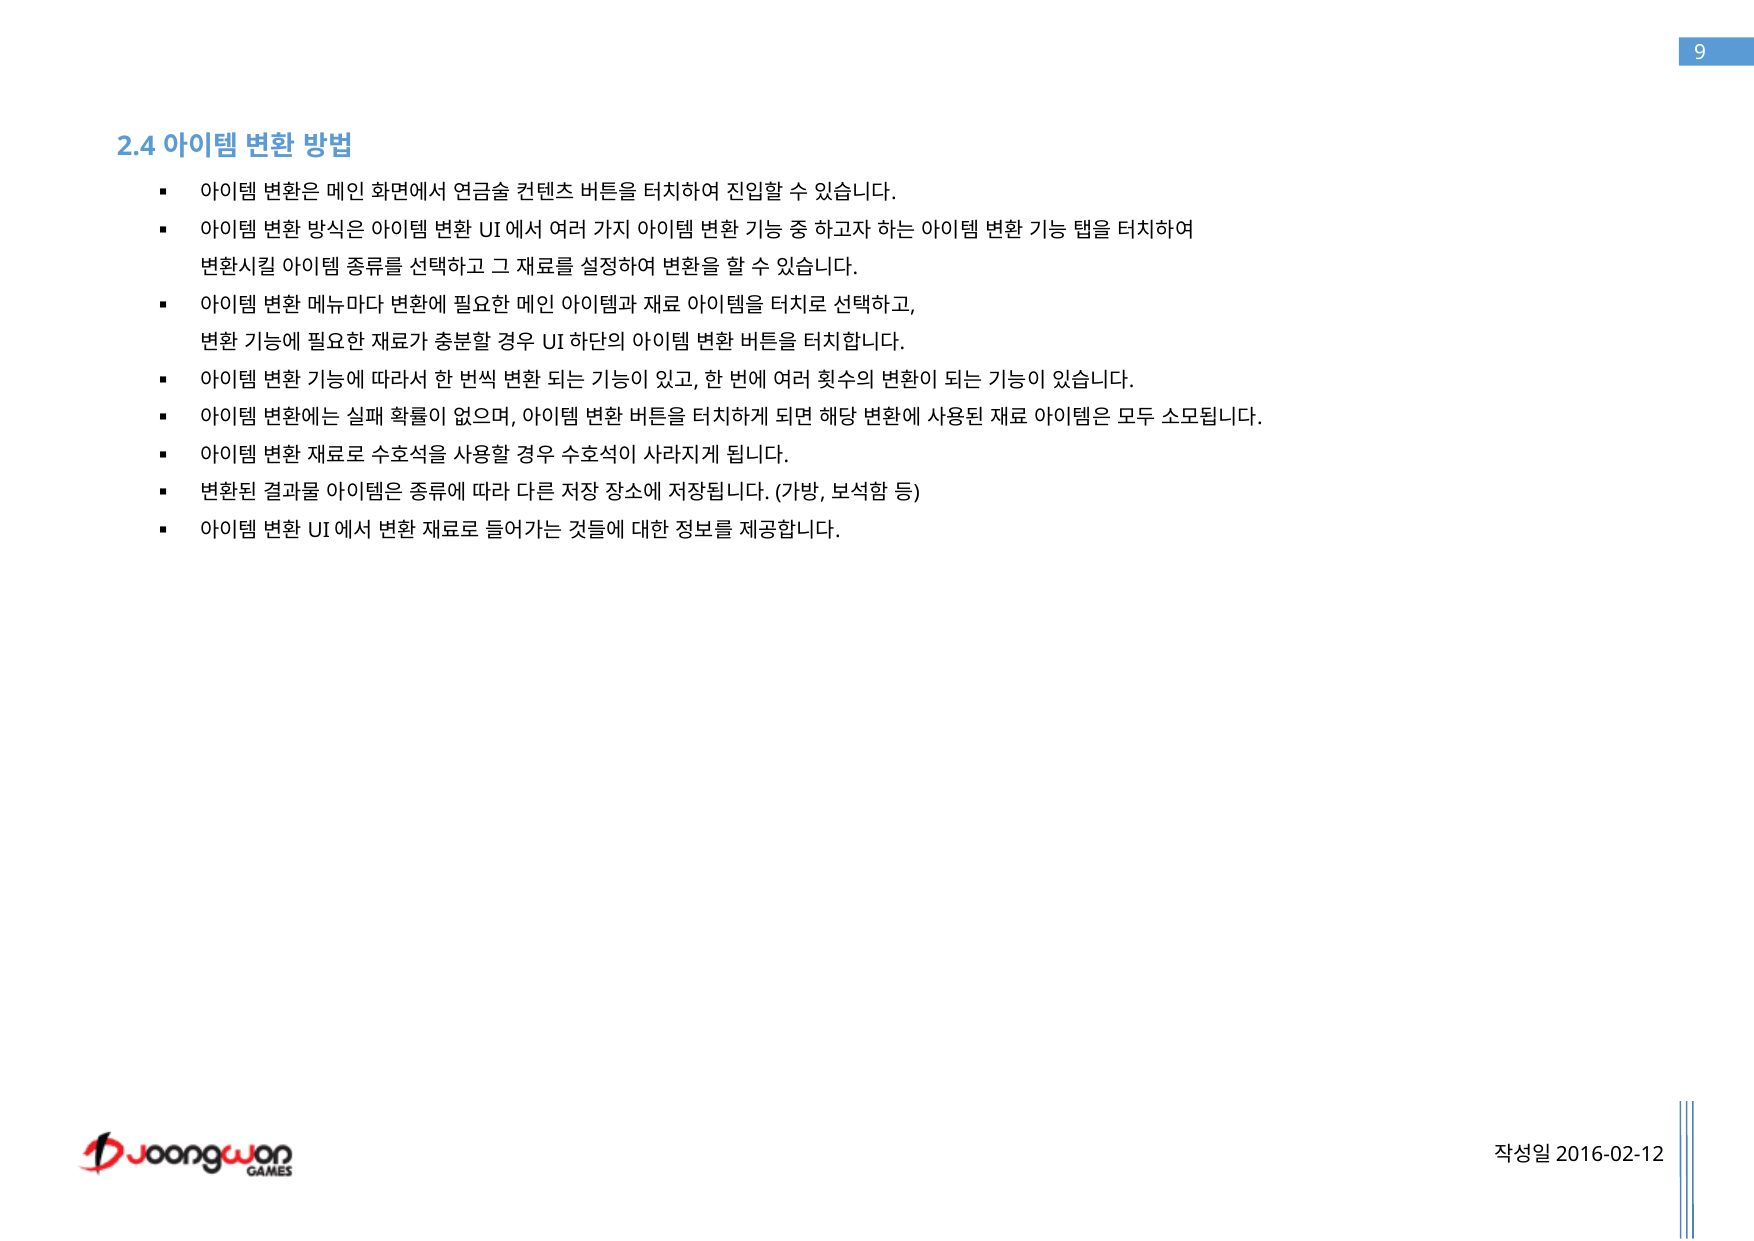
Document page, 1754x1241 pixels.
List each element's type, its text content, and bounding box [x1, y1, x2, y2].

list 아이템 변환 재료로 수호석을 사용할 경우 수호석이 사라지게 됩니다. [158, 432, 1679, 469]
list 변환된 결과물 아이템은 종류에 따라 다른 저장 장소에 저장됩니다. (가방, 보석함 등) [158, 469, 1679, 507]
list 아이템 변환에는 실패 확률이 없으며, 아이템 변환 버튼을 터치하게 되면 해당 변환에 사용된 재료 아이템은 모두 소모됩니다. [158, 394, 1679, 432]
list 아이템 변환 방식은 아이템 변환 UI에서 여러 가지 아이템 변환 기능 중 하고자 하는 아이템 변환 기능 탭을 터치하여 변환시킬 아이템 종류를 선택하고 그 재료를 설정하여 변환을 할 수 있습니다. [158, 207, 1679, 282]
list 아이템 변환 메뉴마다 변환에 필요한 메인 아이템과 재료 아이템을 터치로 선택하고, 변환 기능에 필요한 재료가 충분할 경우 UI 하단의 아이템 변환 버튼을 터치합니다. [158, 282, 1679, 357]
list 아이템 변환 UI에서 변환 재료로 들어가는 것들에 대한 정보를 제공합니다. [158, 507, 1679, 544]
subtitle 아이템 변환 방법 [117, 124, 1679, 164]
list 아이템 변환은 메인 화면에서 연금술 컨텐츠 버튼을 터치하여 진입할 수 있습니다. [158, 169, 1679, 207]
list 아이템 변환 기능에 따라서 한 번씩 변환 되는 기능이 있고, 한 번에 여러 횟수의 변환이 되는 기능이 있습니다. [158, 357, 1679, 394]
picture [75, 1128, 299, 1182]
